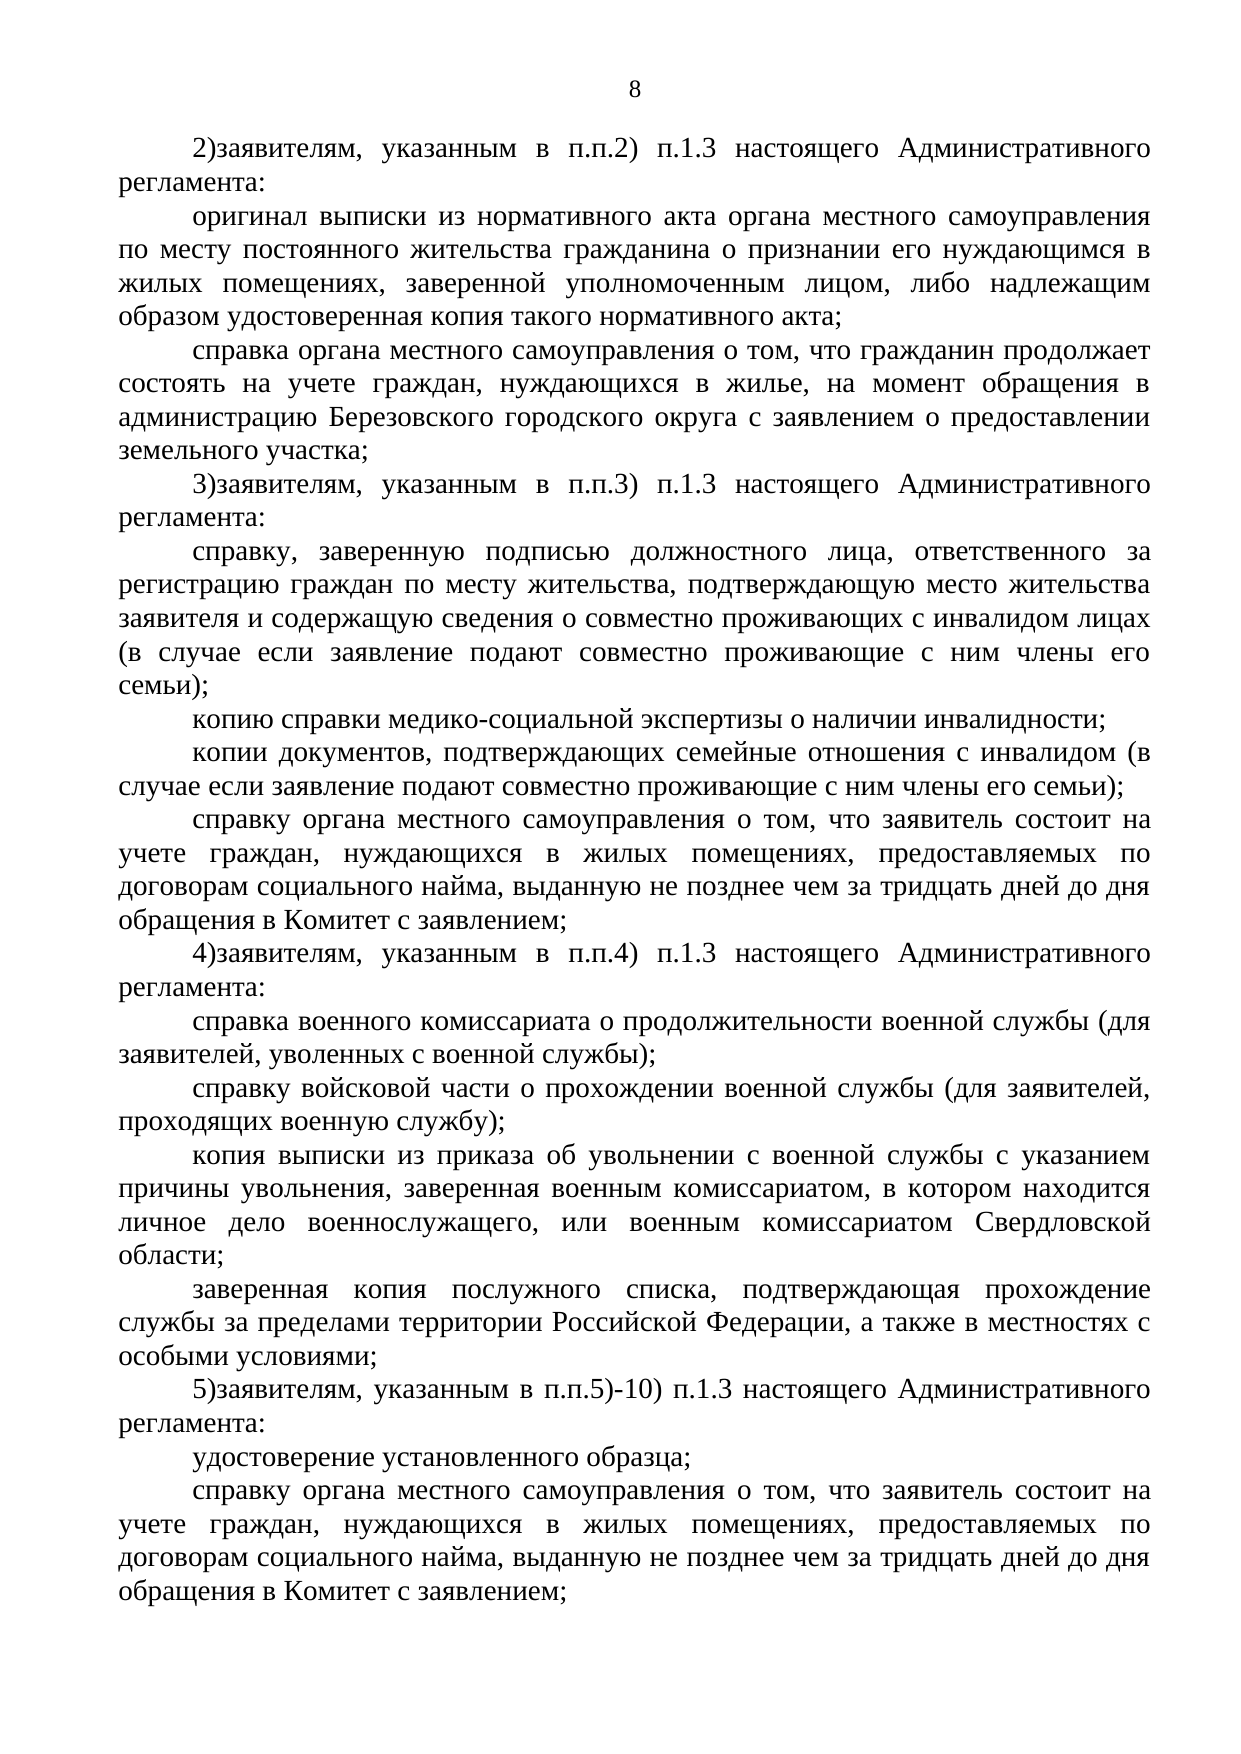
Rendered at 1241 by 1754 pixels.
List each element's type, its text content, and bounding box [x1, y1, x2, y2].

text справку войсковой части о прохождении военной службы (для заявителей, проходящих военную службу); [118, 1070, 1152, 1137]
text справку органа местного самоуправления о том, что заявитель состоит на учете граждан, нуждающихся в жилых помещениях, предоставляемых по договорам социального найма, выданную не позднее чем за тридцать дней до дня обращения в Комитет с заявлением; [118, 1472, 1152, 1606]
text 5)заявителям, указанным в п.п.5)-10) п.1.3 настоящего Административного регламента: [118, 1372, 1152, 1439]
text заверенная копия послужного списка, подтверждающая прохождение службы за пределами территории Российской Федерации, а также в местностях с особыми условиями; [118, 1271, 1152, 1372]
text 4)заявителям, указанным в п.п.4) п.1.3 настоящего Административного регламента: [118, 936, 1152, 1003]
text справка военного комиссариата о продолжительности военной службы (для заявителей, уволенных с военной службы); [118, 1003, 1152, 1070]
text копия выписки из приказа об увольнении с военной службы с указанием причины увольнения, заверенная военным комиссариатом, в котором находится личное дело военнослужащего, или военным комиссариатом Свердловской области; [118, 1137, 1152, 1271]
text справку, заверенную подписью должностного лица, ответственного за регистрацию граждан по месту жительства, подтверждающую место жительства заявителя и содержащую сведения о совместно проживающих с инвалидом лицах (в случае если заявление подают совместно проживающие с ним члены его семьи); [118, 533, 1152, 701]
text 3)заявителям, указанным в п.п.3) п.1.3 настоящего Административного регламента: [118, 466, 1152, 533]
text копию справки медико-социальной экспертизы о наличии инвалидности; [118, 701, 1152, 734]
text справка органа местного самоуправления о том, что гражданин продолжает состоять на учете граждан, нуждающихся в жилье, на момент обращения в администрацию Березовского городского округа с заявлением о предоставлении земельного участка; [118, 332, 1152, 466]
text справку органа местного самоуправления о том, что заявитель состоит на учете граждан, нуждающихся в жилых помещениях, предоставляемых по договорам социального найма, выданную не позднее чем за тридцать дней до дня обращения в Комитет с заявлением; [118, 801, 1152, 936]
text 2)заявителям, указанным в п.п.2) п.1.3 настоящего Административного регламента: [118, 131, 1152, 198]
text оригинал выписки из нормативного акта органа местного самоуправления по месту постоянного жительства гражданина о признании его нуждающимся в жилых помещениях, заверенной уполномоченным лицом, либо надлежащим образом удостоверенная копия такого нормативного акта; [118, 198, 1152, 332]
text копии документов, подтверждающих семейные отношения с инвалидом (в случае если заявление подают совместно проживающие с ним члены его семьи); [118, 734, 1152, 801]
text удостоверение установленного образца; [118, 1439, 1152, 1472]
